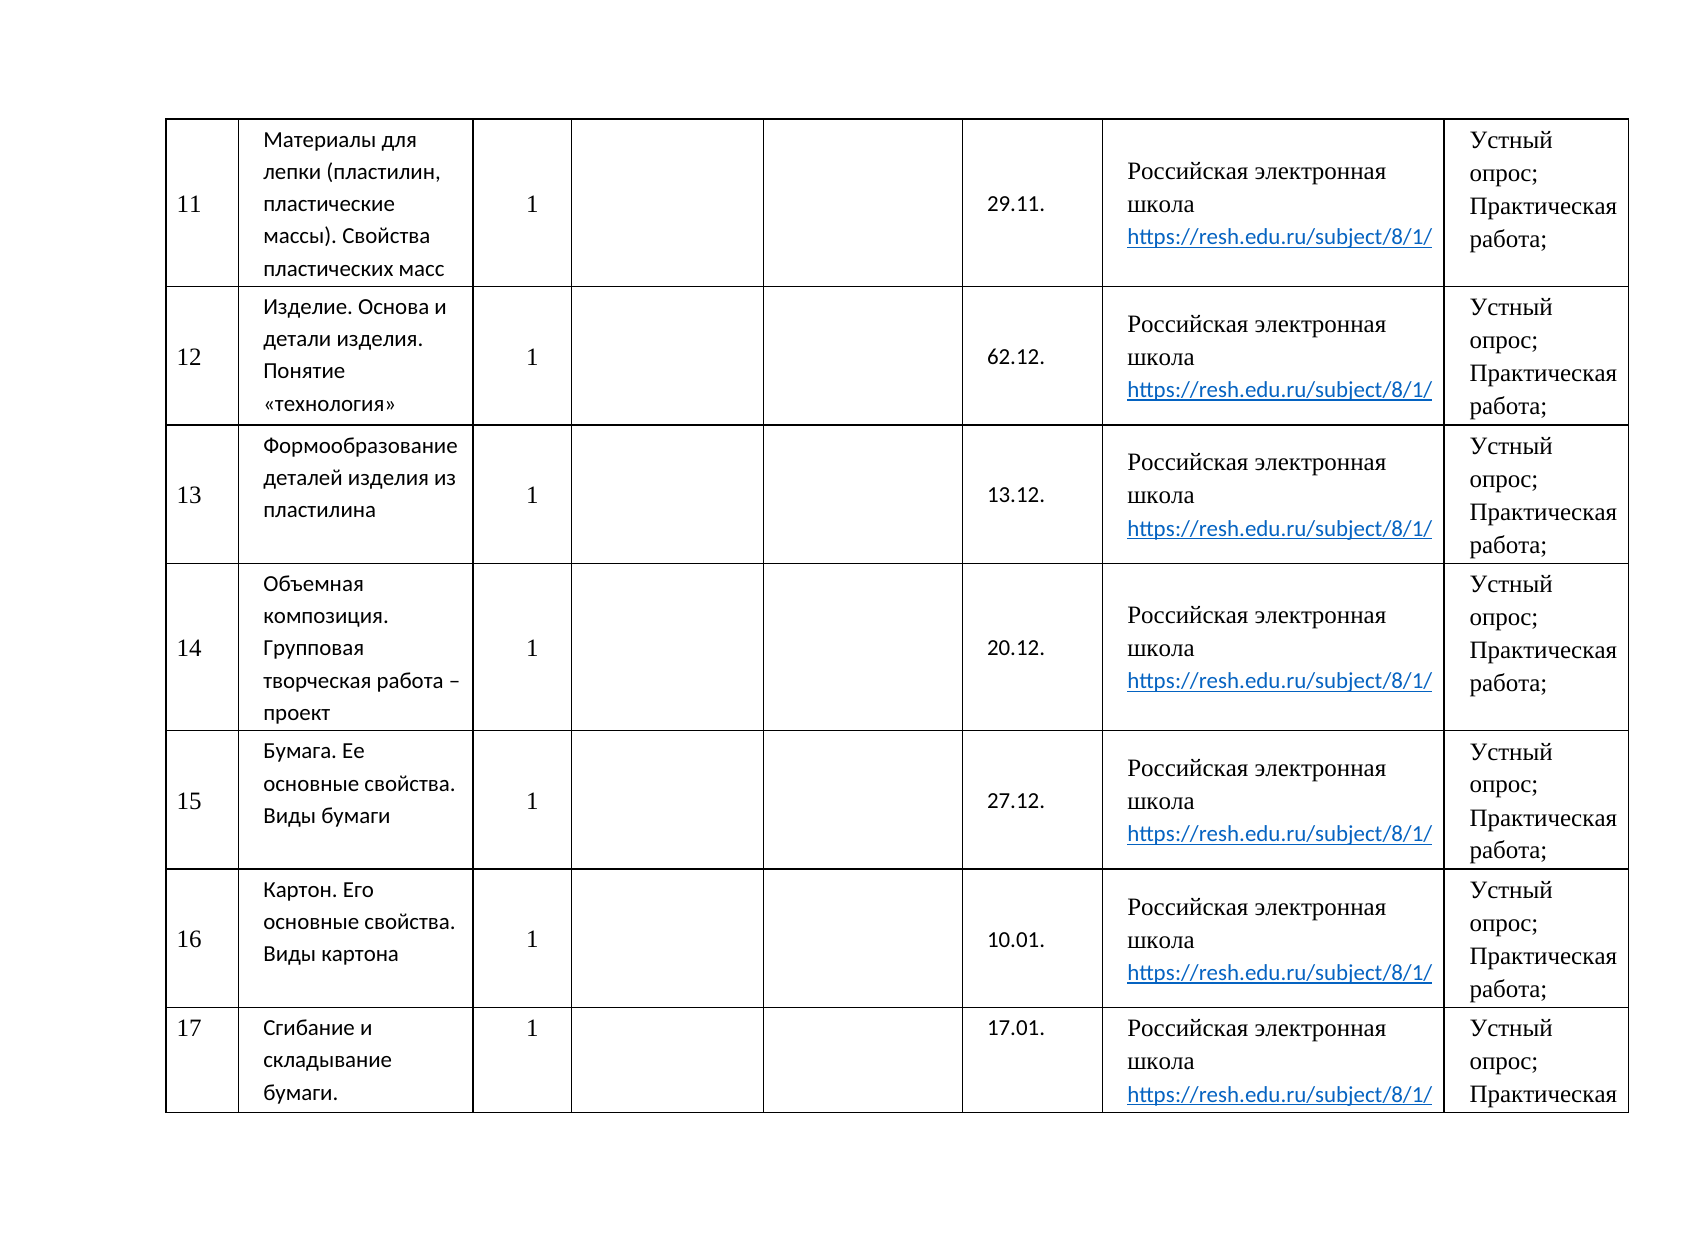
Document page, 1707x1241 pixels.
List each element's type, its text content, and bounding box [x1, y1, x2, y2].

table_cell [1103, 1008, 1443, 1112]
table_cell Устный опрос; Практическая работа; [1445, 287, 1628, 424]
table_cell 12 [167, 287, 238, 424]
table_cell Формообразование деталей изделия из пластилина [239, 426, 472, 562]
table_cell [572, 287, 763, 424]
table_cell 13 [167, 426, 238, 562]
table_cell Российская электронная школа https://resh.edu.ru/subject/8/1/ [1103, 731, 1443, 868]
table_cell 16 [167, 870, 238, 1007]
table_cell Российская электронная школа https://resh.edu.ru/subject/8/1/ [1103, 287, 1443, 424]
table_cell [764, 1008, 962, 1112]
table_cell 27.12. [963, 731, 1102, 868]
table_cell Картон. Его основные свойства. Виды картона [239, 870, 472, 1007]
table_cell [764, 564, 962, 730]
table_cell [1445, 120, 1628, 286]
table_cell 17 [167, 1008, 238, 1112]
table_cell 1 [474, 870, 571, 1007]
table_cell [572, 564, 763, 730]
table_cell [239, 1008, 472, 1112]
table_cell 14 [167, 564, 238, 730]
table_cell 1 [474, 1008, 571, 1112]
table_cell Российская электронная школа https://resh.edu.ru/subject/8/1/ [1103, 426, 1443, 562]
table_cell Устный опрос; Практическая работа; [1445, 731, 1628, 868]
table_cell [572, 120, 763, 286]
table_cell 1 [474, 731, 571, 868]
table_cell 1 [474, 426, 571, 562]
table_cell Устный опрос; Практическая работа; [1445, 870, 1628, 1007]
table_cell [764, 287, 962, 424]
table_cell [572, 731, 763, 868]
table_cell 20.12. [963, 564, 1102, 730]
table_cell Устный опрос; Практическая работа; [1445, 426, 1628, 562]
table_cell [764, 120, 962, 286]
table_cell [764, 731, 962, 868]
table_cell 11 [167, 120, 238, 286]
table_cell 1 [474, 287, 571, 424]
table_cell [572, 426, 763, 562]
table_cell Бумага. Ее основные свойства. Виды бумаги [239, 731, 472, 868]
table_cell Объемная композиция. Групповая творческая работа – проект [239, 564, 472, 730]
table_cell 29.11. [963, 120, 1102, 286]
table_cell [572, 870, 763, 1007]
table_cell 17.01. [963, 1008, 1102, 1112]
table_cell Материалы для лепки (пластилин, пластические массы). Свойства пластических масс [239, 120, 472, 286]
table_cell Изделие. Основа и детали изделия. Понятие «технология» [239, 287, 472, 424]
table_cell Российская электронная школа https://resh.edu.ru/subject/8/1/ [1103, 870, 1443, 1007]
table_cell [1445, 1008, 1628, 1112]
table_cell 13.12. [963, 426, 1102, 562]
table_cell Устный опрос; Практическая работа; [1445, 564, 1628, 730]
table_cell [1103, 120, 1443, 286]
table_cell 15 [167, 731, 238, 868]
table_cell [572, 1008, 763, 1112]
table_cell 62.12. [963, 287, 1102, 424]
table_cell [764, 870, 962, 1007]
table_cell Российская электронная школа https://resh.edu.ru/subject/8/1/ [1103, 564, 1443, 730]
table_cell 1 [474, 564, 571, 730]
table_cell 1 [474, 120, 571, 286]
table_cell 10.01. [963, 870, 1102, 1007]
table_cell [764, 426, 962, 562]
